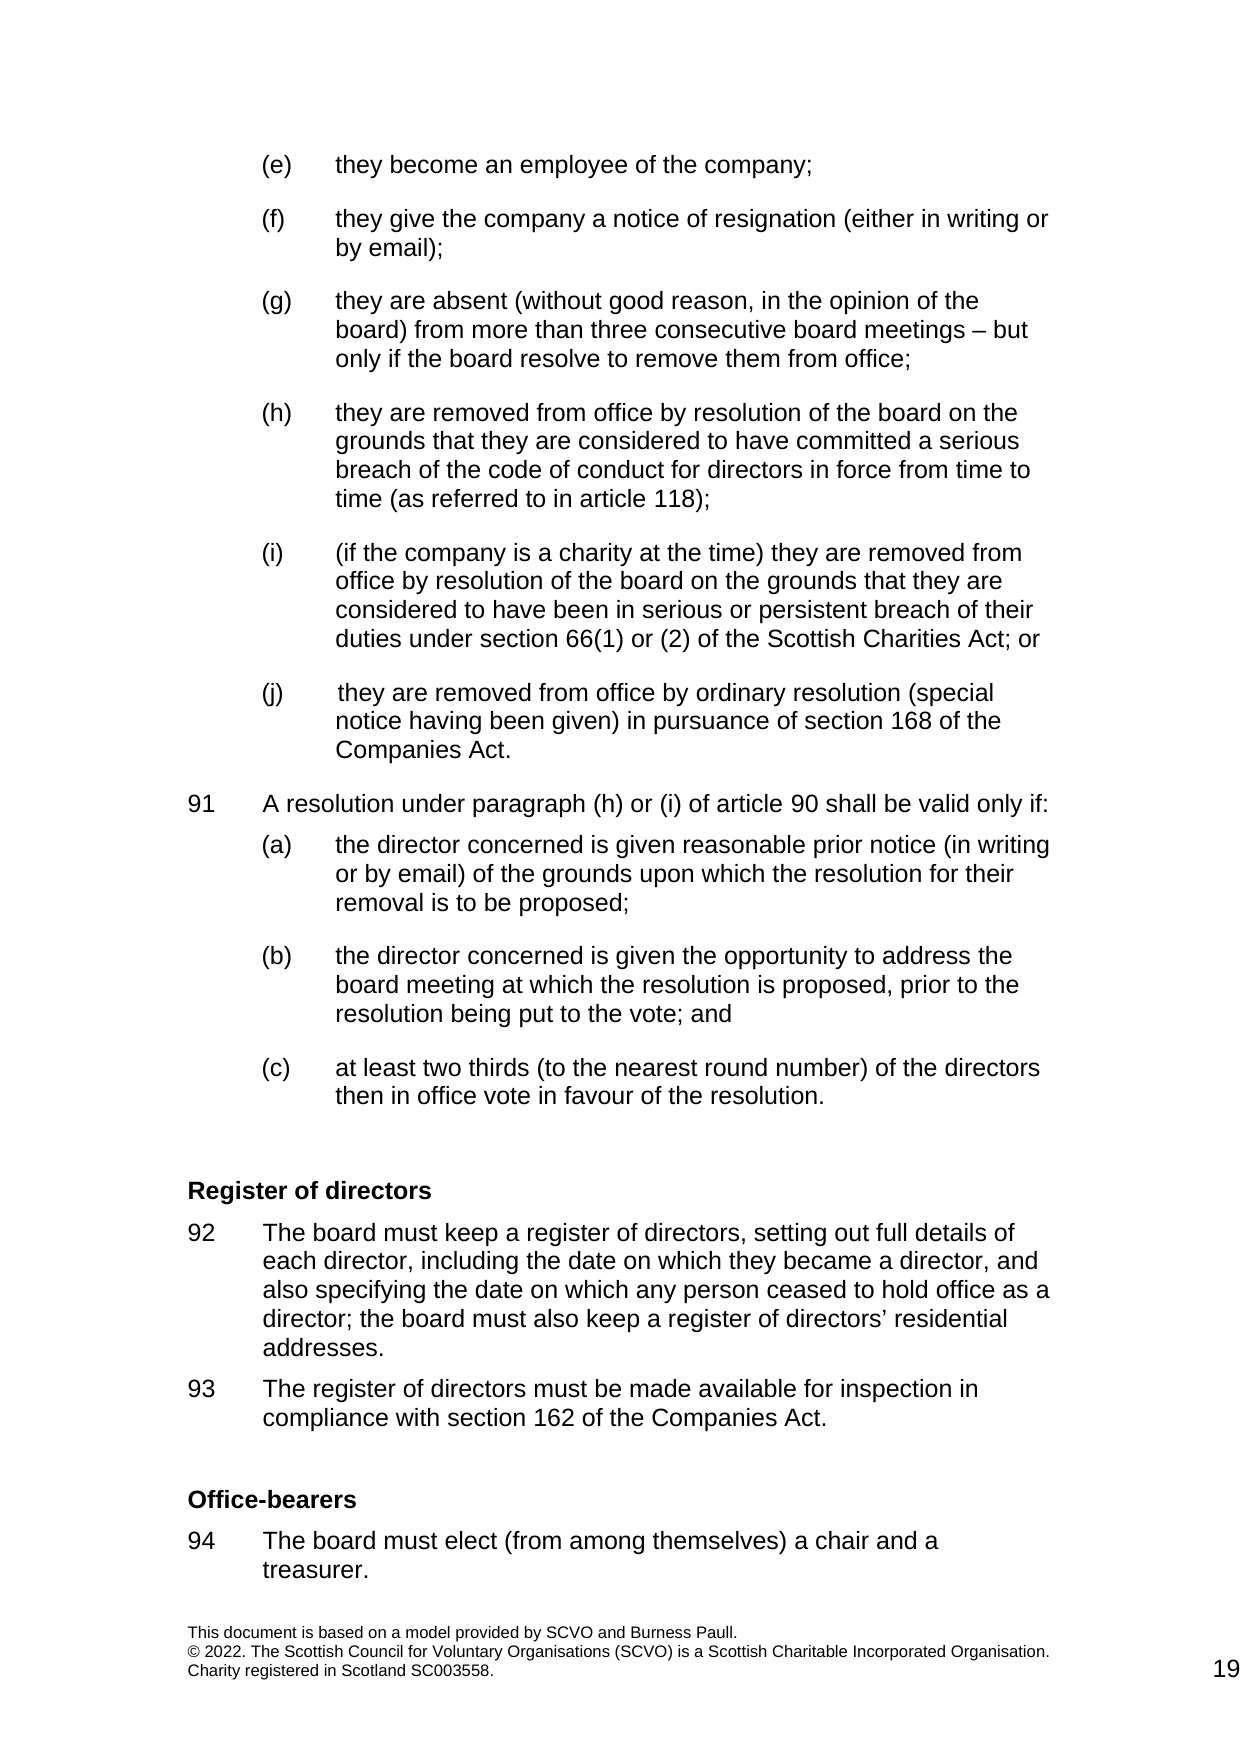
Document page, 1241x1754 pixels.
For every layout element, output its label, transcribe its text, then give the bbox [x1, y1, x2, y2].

list The board must keep a register of directors, setting out full details of each director, including the date on which they became a director, and also specifying the date on which any person ceased to hold office as a director; the board must also keep a register of directors’ residential addresses. [187, 1217, 1053, 1361]
list they are removed from office by ordinary resolution (special notice having been given) in pursuance of section 168 of the Companies Act. [261, 677, 1053, 764]
list they become an employee of the company; [261, 150, 1053, 179]
list the director concerned is given reasonable prior notice (in writing or by email) of the grounds upon which the resolution for their removal is to be proposed; [261, 830, 1053, 916]
list The board must elect (from among themselves) a chair and a treasurer. [187, 1526, 1053, 1584]
list A resolution under paragraph (h) or (i) of article 90 shall be valid only if: [187, 789, 1053, 817]
text Register of directors [187, 1176, 1053, 1205]
list the director concerned is given the opportunity to address the board meeting at which the resolution is proposed, prior to the resolution being put to the vote; and [261, 941, 1053, 1027]
list they give the company a notice of resignation (either in writing or by email); [261, 204, 1053, 261]
list they are absent (without good reason, in the opinion of the board) from more than three consecutive board meetings – but only if the board resolve to remove them from office; [261, 286, 1053, 372]
list (if the company is a charity at the time) they are removed from office by resolution of the board on the grounds that they are considered to have been in serious or persistent breach of their duties under section 66(1) or (2) of the Scottish Charities Act; or [261, 537, 1053, 652]
list at least two thirds (to the nearest round number) of the directors then in office vote in favour of the resolution. [261, 1052, 1053, 1110]
text Office-bearers [187, 1485, 1053, 1514]
list The register of directors must be made available for inspection in compliance with section 162 of the Companies Act. [187, 1374, 1053, 1431]
list they are removed from office by resolution of the board on the grounds that they are considered to have committed a serious breach of the code of conduct for directors in force from time to time (as referred to in article 118); [261, 397, 1053, 512]
